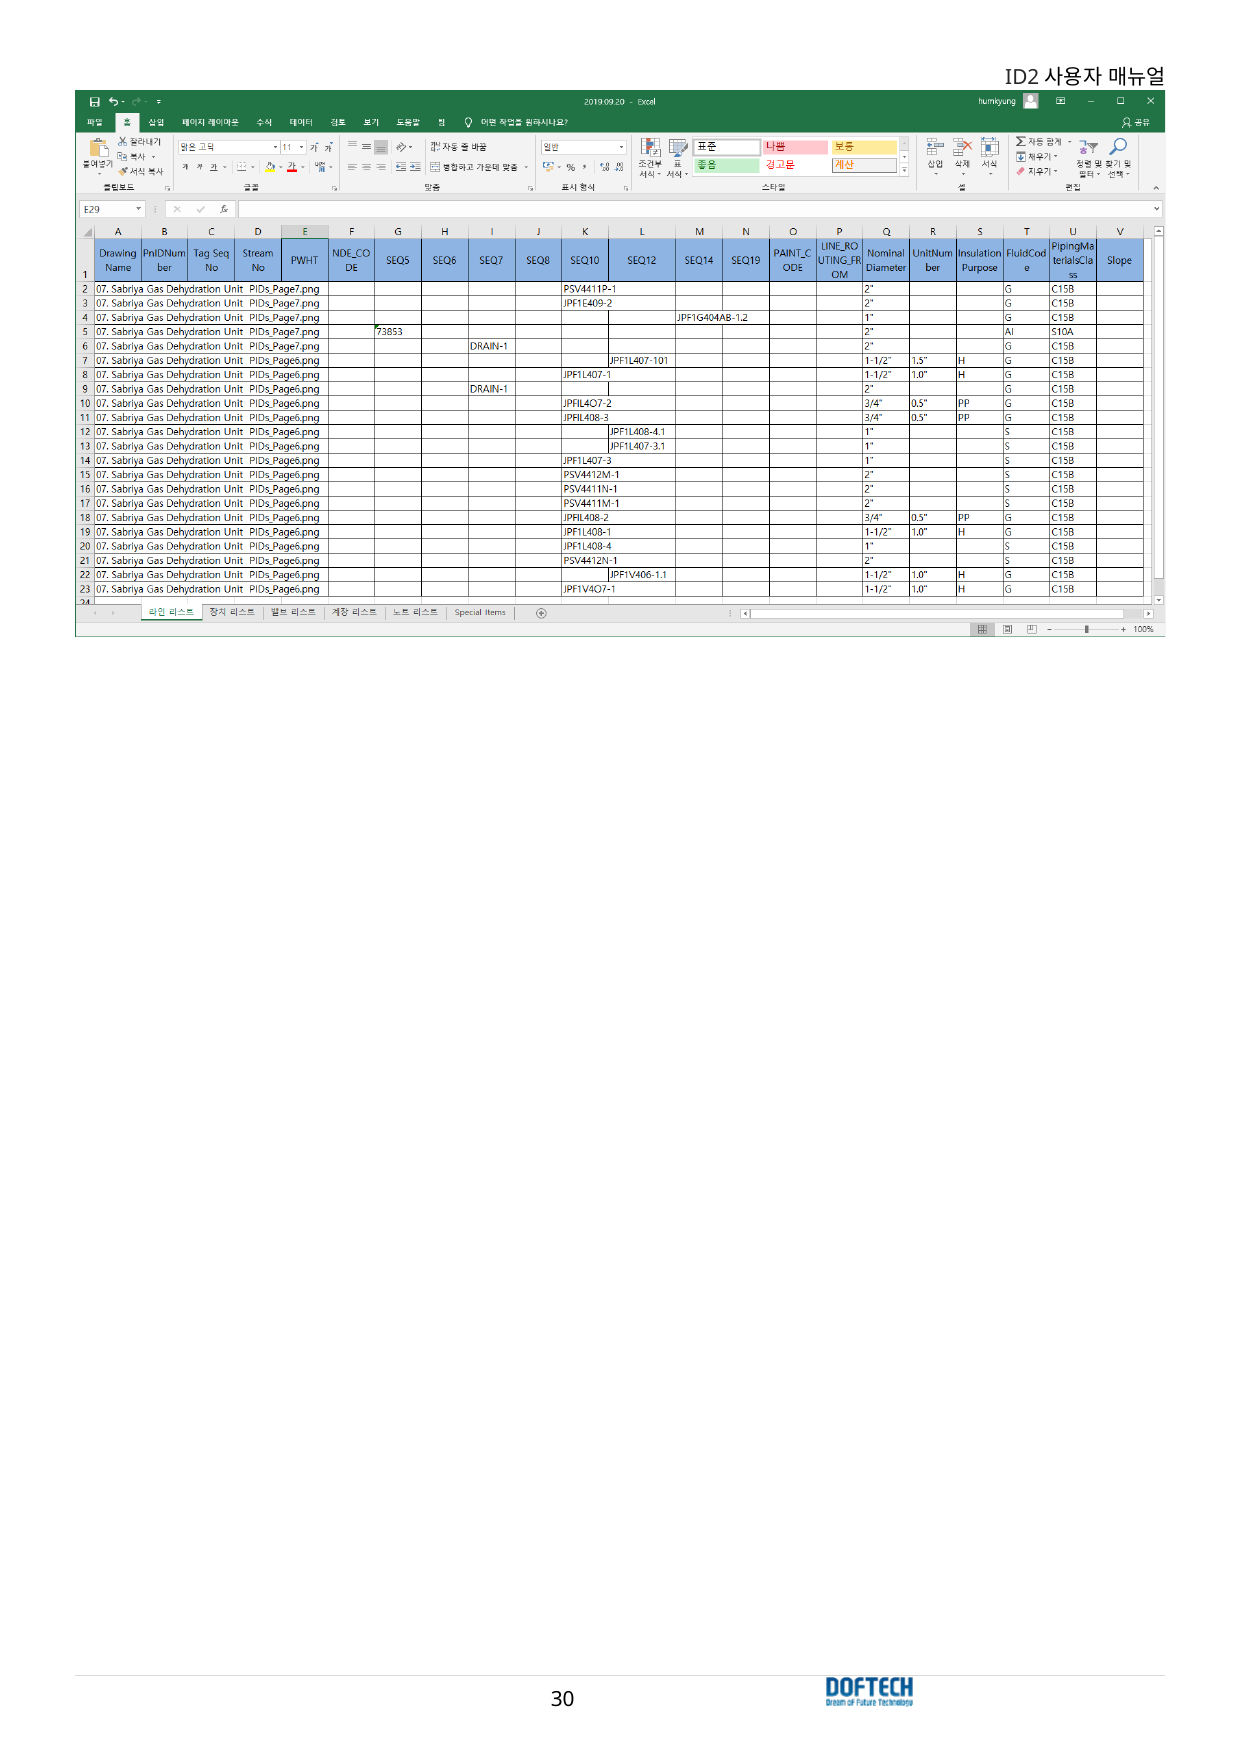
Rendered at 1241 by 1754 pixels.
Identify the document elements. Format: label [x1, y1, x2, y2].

picture [823, 1676, 915, 1707]
picture [75, 90, 1166, 637]
